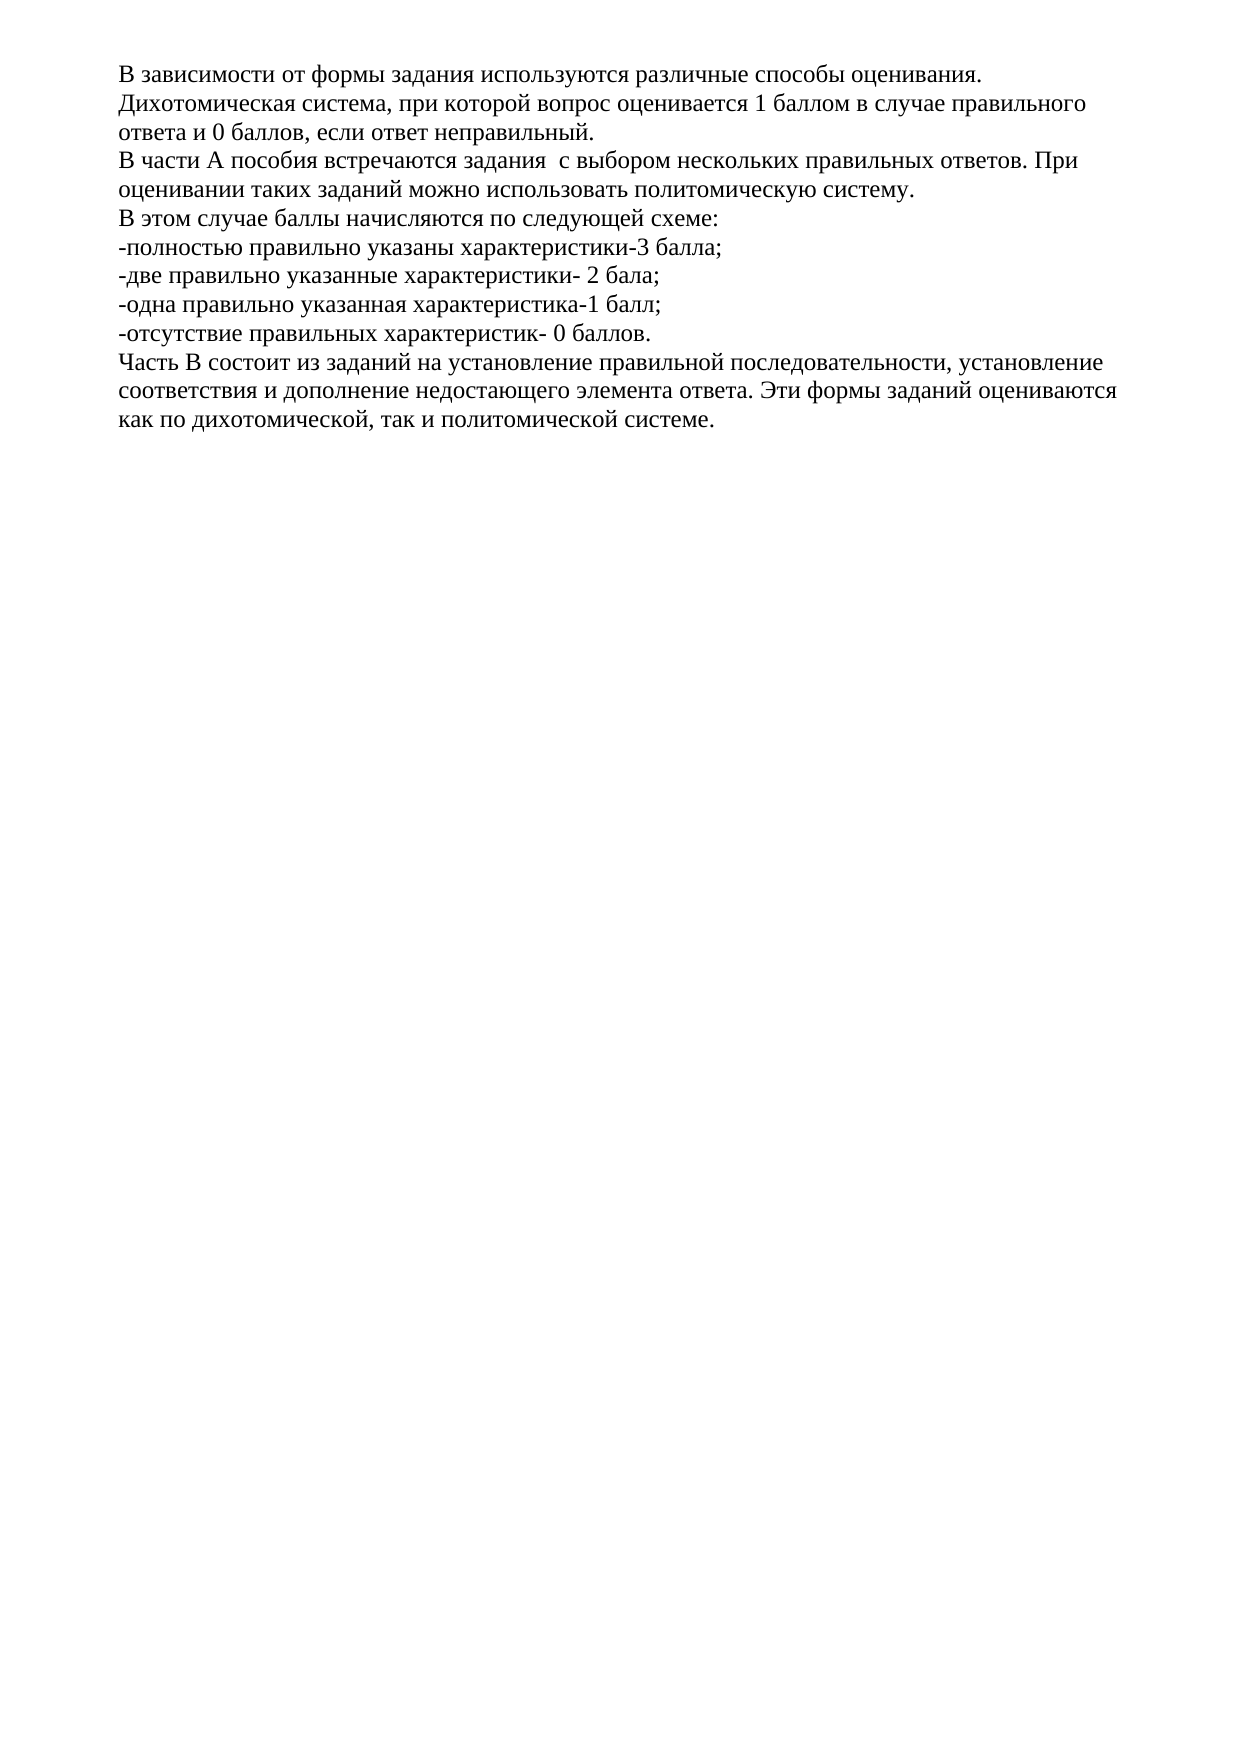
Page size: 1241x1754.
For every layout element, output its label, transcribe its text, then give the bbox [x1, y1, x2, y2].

text -полностью правильно указаны характеристики-3 балла; [118, 232, 1152, 260]
text В зависимости от формы задания используются различные способы оценивания. Дихотомическая система, при которой вопрос оценивается 1 баллом в случае правильного ответа и 0 баллов, если ответ неправильный. [118, 59, 1152, 145]
text В этом случае баллы начисляются по следующей схеме: [118, 203, 1152, 232]
text -отсутствие правильных характеристик- 0 баллов. [118, 318, 1152, 347]
text Часть В состоит из заданий на установление правильной последовательности, установление соответствия и дополнение недостающего элемента ответа. Эти формы заданий оцениваются как по дихотомической, так и политомической системе. [118, 347, 1152, 433]
text -одна правильно указанная характеристика-1 балл; [118, 289, 1152, 318]
text -две правильно указанные характеристики- 2 бала; [118, 260, 1152, 289]
text В части А пособия встречаются задания с выбором нескольких правильных ответов. При оценивании таких заданий можно использовать политомическую систему. [118, 145, 1152, 203]
